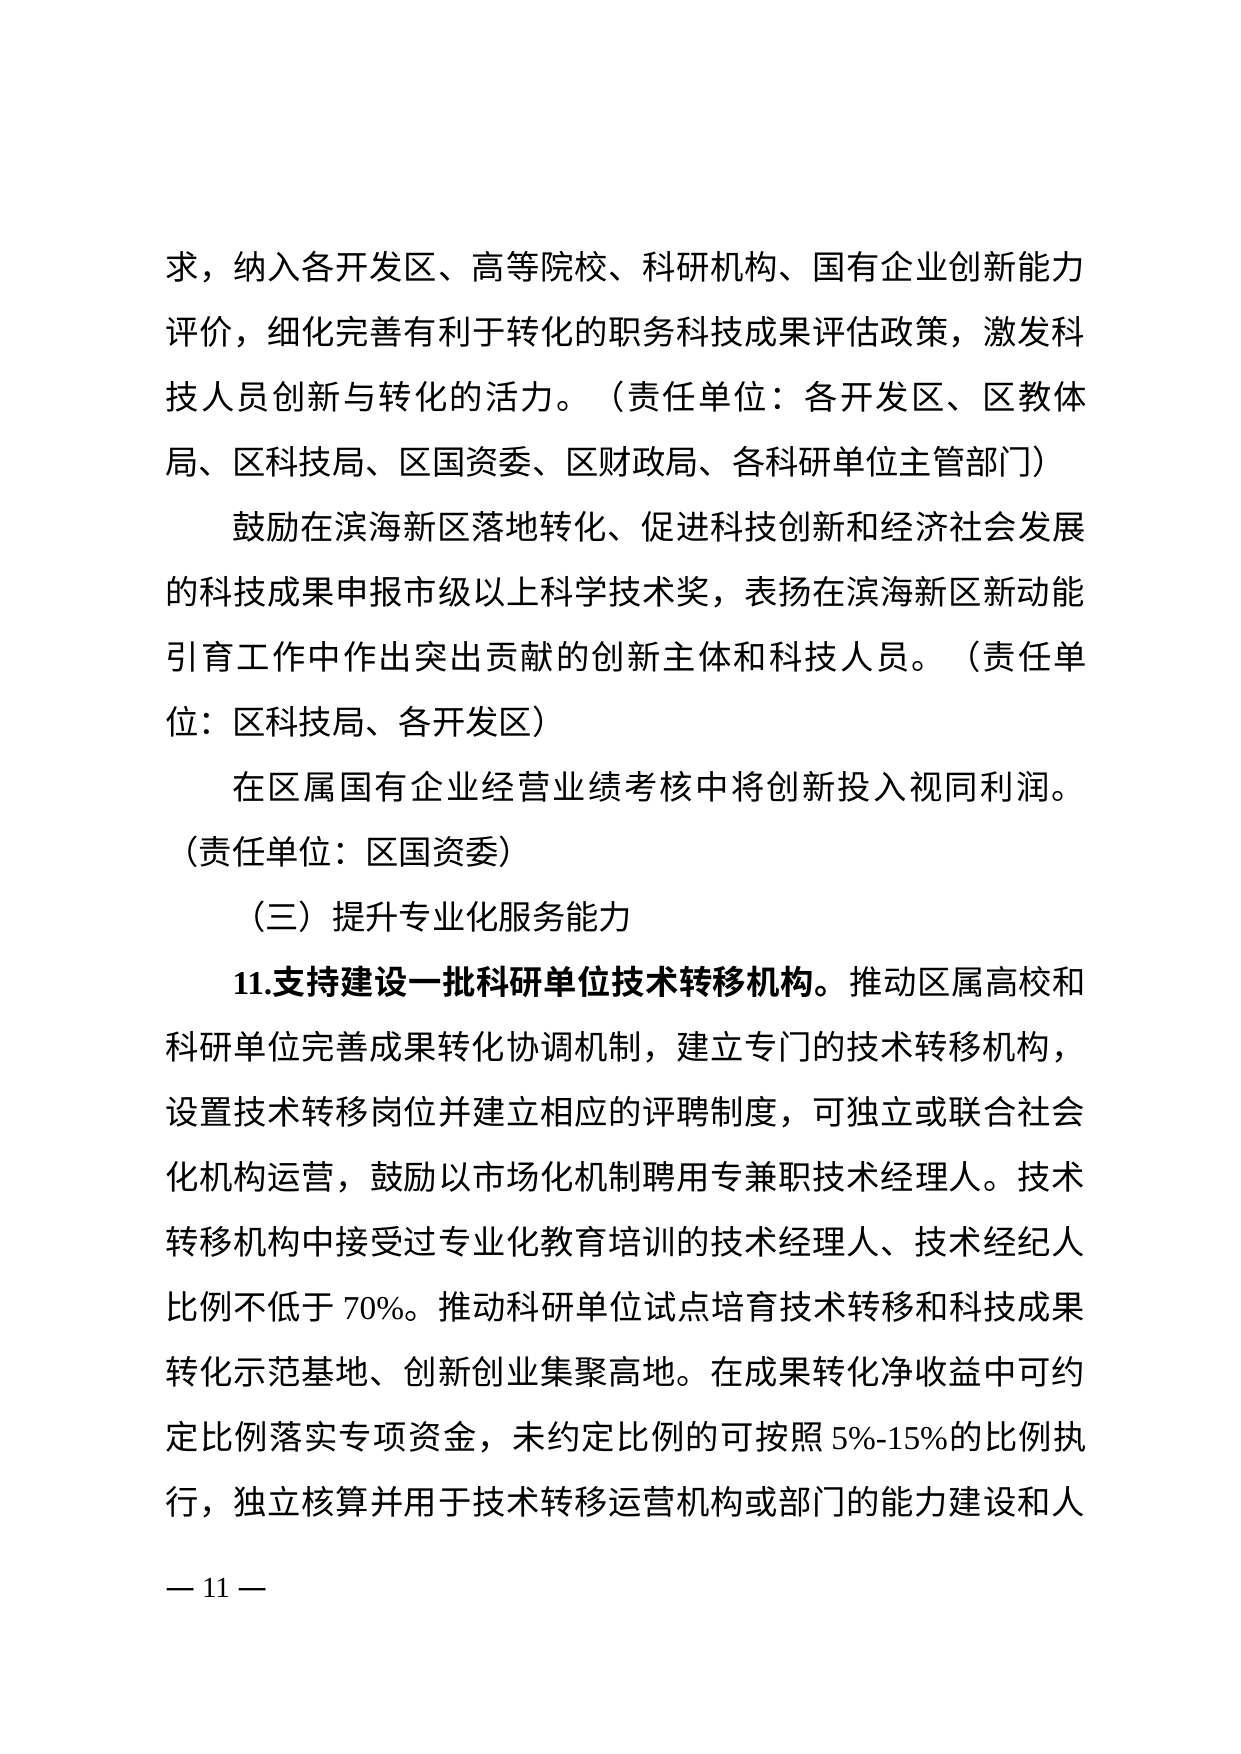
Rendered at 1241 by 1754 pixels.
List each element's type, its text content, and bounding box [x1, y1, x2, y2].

text 在区属国有企业经营业绩考核中将创新投入视同利润。（责任单位：区国资委） [165, 753, 1087, 883]
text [165, 948, 1087, 1533]
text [165, 233, 1087, 493]
text 鼓励在滨海新区落地转化、促进科技创新和经济社会发展的科技成果申报市级以上科学技术奖，表扬在滨海新区新动能引育工作中作出突出贡献的创新主体和科技人员。（责任单位：区科技局、各开发区） [165, 493, 1087, 753]
text （三）提升专业化服务能力 [165, 883, 1087, 948]
